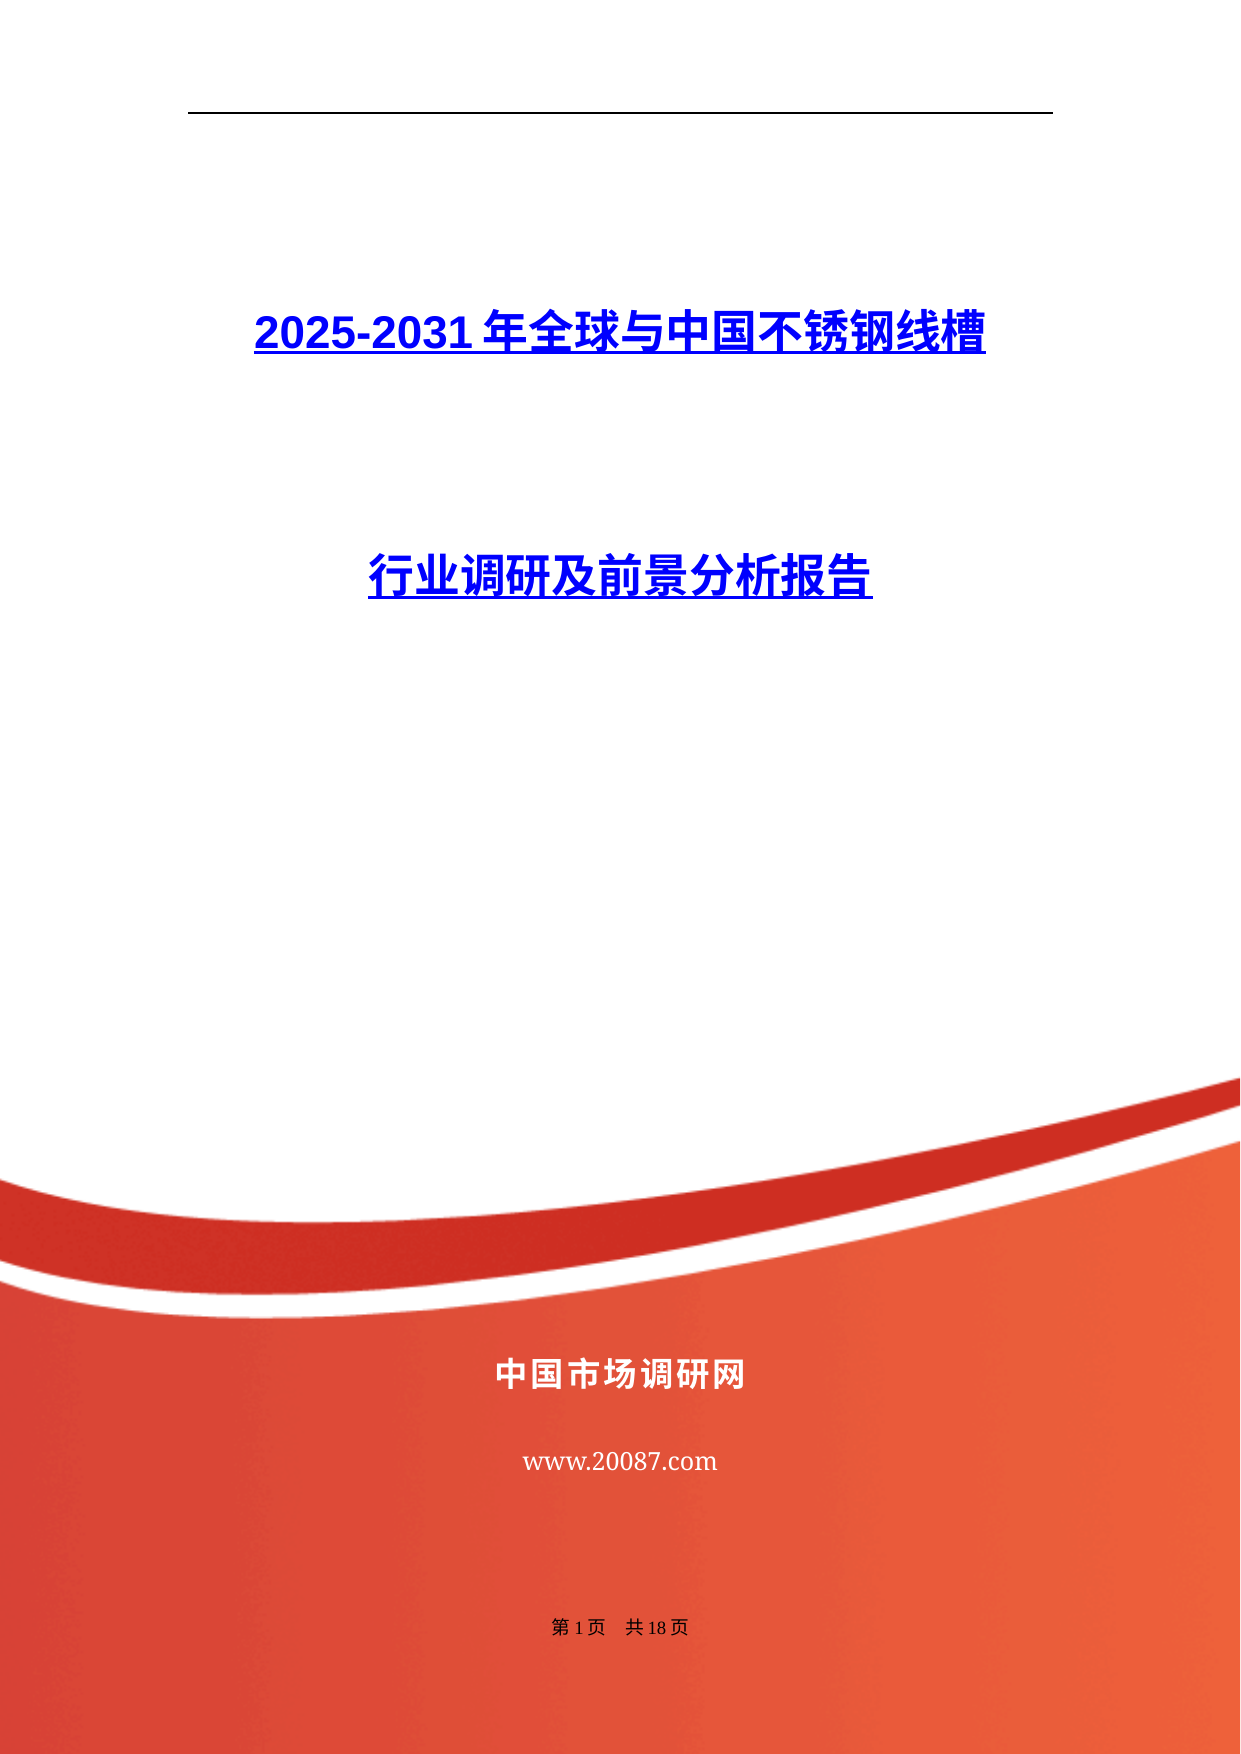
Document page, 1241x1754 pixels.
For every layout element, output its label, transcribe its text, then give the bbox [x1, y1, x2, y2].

subtitle 中国市场调研网 [187, 1339, 1053, 1404]
picture [0, 1006, 1241, 1754]
text www.20087.com [187, 1428, 1053, 1493]
table_header 2025-2031年全球与中国不锈钢线槽行业调研及前景分析报告 [188, 207, 1053, 773]
